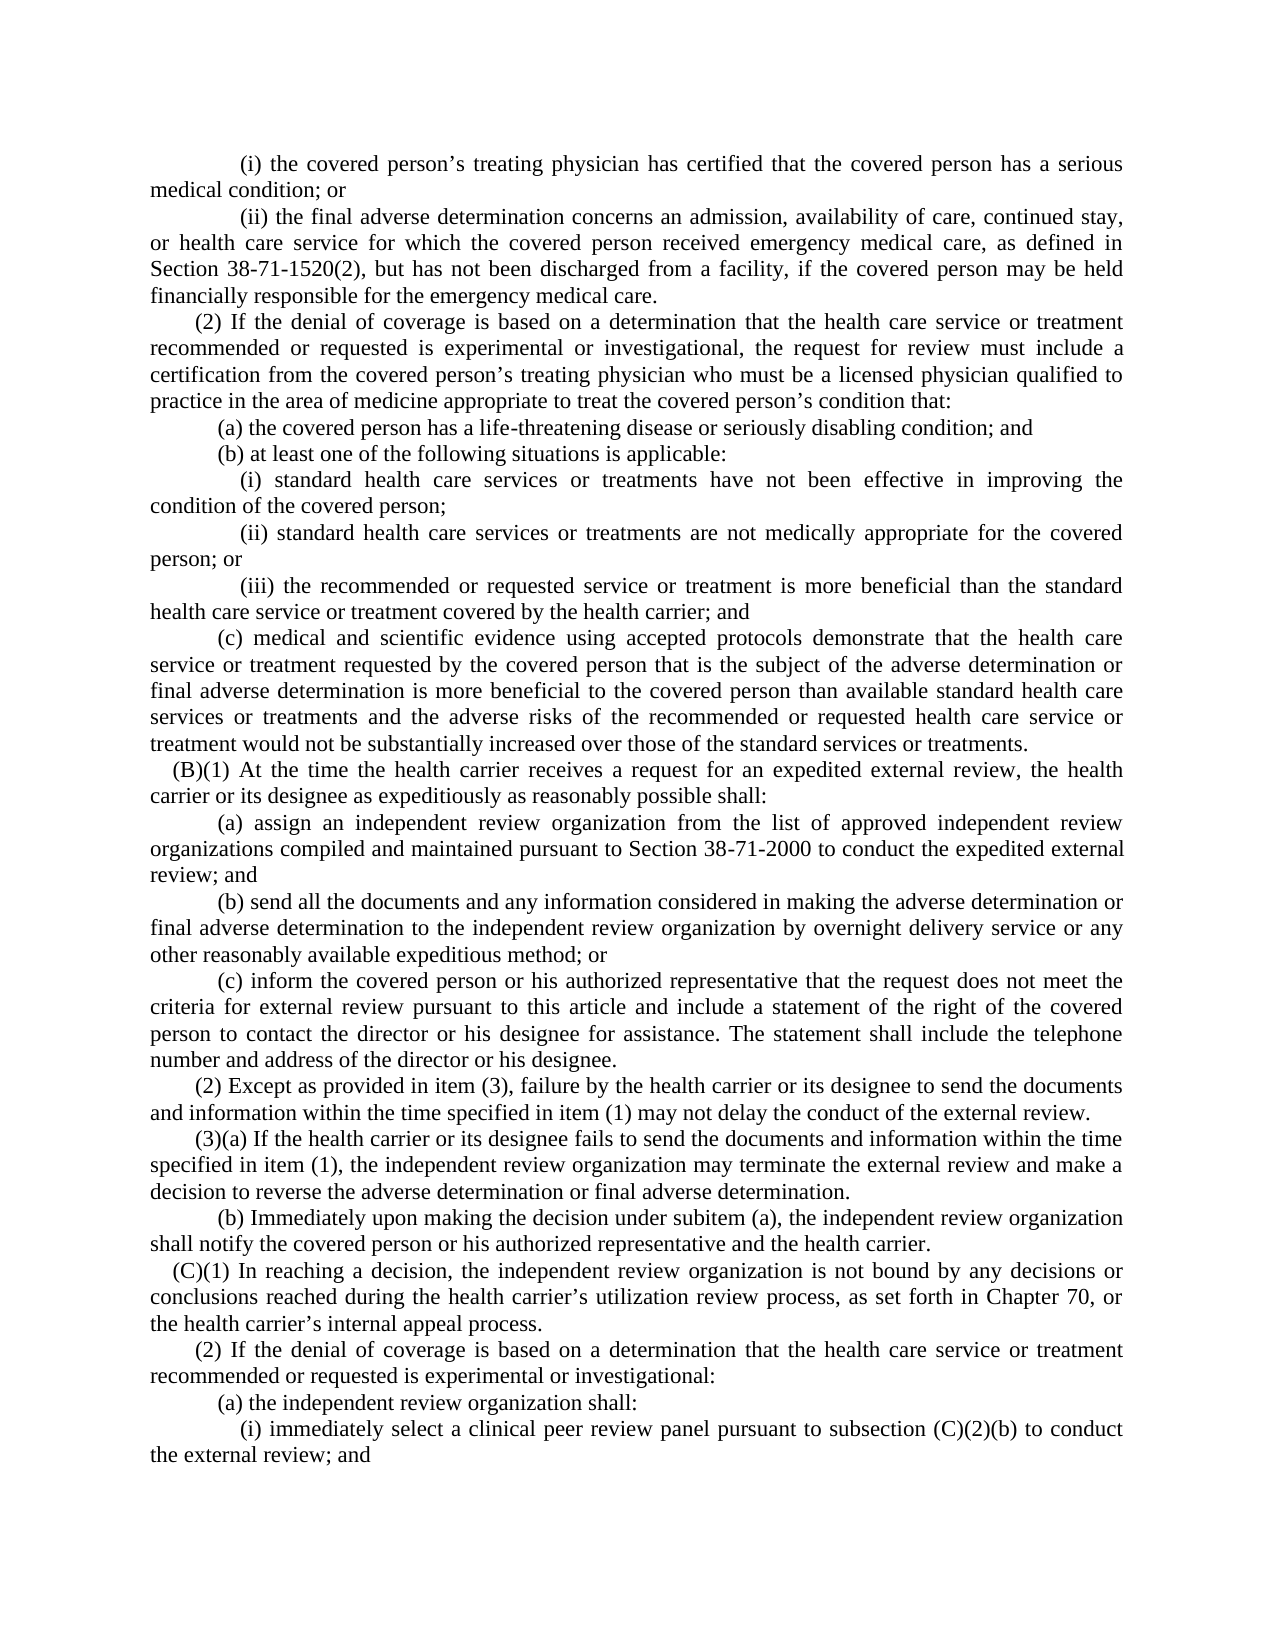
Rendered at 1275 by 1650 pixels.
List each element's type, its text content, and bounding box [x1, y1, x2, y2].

text (i) standard health care services or treatments have not been effective in improving the condition of the covered person; [150, 466, 1125, 519]
text (i) immediately select a clinical peer review panel pursuant to subsection (C)(2)(b) to conduct the external review; and [150, 1415, 1125, 1468]
text (ii) the final adverse determination concerns an admission, availability of care, continued stay, or health care service for which the covered person received emergency medical care, as defined in Section 38-71-1520(2), but has not been discharged from a facility, if the covered person may be held financially responsible for the emergency medical care. [150, 203, 1125, 308]
text (a) the independent review organization shall: [150, 1389, 1125, 1415]
text (iii) the recommended or requested service or treatment is more beneficial than the standard health care service or treatment covered by the health carrier; and [150, 572, 1125, 624]
text (a) assign an independent review organization from the list of approved independent review organizations compiled and maintained pursuant to Section 38-71-2000 to conduct the expedited external review; and [150, 809, 1125, 888]
text (c) medical and scientific evidence using accepted protocols demonstrate that the health care service or treatment requested by the covered person that is the subject of the adverse determination or final adverse determination is more beneficial to the covered person than available standard health care services or treatments and the adverse risks of the recommended or requested health care service or treatment would not be substantially increased over those of the standard services or treatments. [150, 624, 1125, 756]
text (2) Except as provided in item (3), failure by the health carrier or its designee to send the documents and information within the time specified in item (1) may not delay the conduct of the external review. [150, 1072, 1125, 1125]
text (b) at least one of the following situations is applicable: [150, 440, 1125, 466]
text (B)(1) At the time the health carrier receives a request for an expedited external review, the health carrier or its designee as expeditiously as reasonably possible shall: [150, 756, 1125, 809]
text (2) If the denial of coverage is based on a determination that the health care service or treatment recommended or requested is experimental or investigational, the request for review must include a certification from the covered person’s treating physician who must be a licensed physician qualified to practice in the area of medicine appropriate to treat the covered person’s condition that: [150, 308, 1125, 413]
text (b) send all the documents and any information considered in making the adverse determination or final adverse determination to the independent review organization by overnight delivery service or any other reasonably available expeditious method; or [150, 888, 1125, 967]
text (c) inform the covered person or his authorized representative that the request does not meet the criteria for external review pursuant to this article and include a statement of the right of the covered person to contact the director or his designee for assistance. The statement shall include the telephone number and address of the director or his designee. [150, 967, 1125, 1072]
text (b) Immediately upon making the decision under subitem (a), the independent review organization shall notify the covered person or his authorized representative and the health carrier. [150, 1204, 1125, 1257]
text (C)(1) In reaching a decision, the independent review organization is not bound by any decisions or conclusions reached during the health carrier’s utilization review process, as set forth in Chapter 70, or the health carrier’s internal appeal process. [150, 1257, 1125, 1336]
text (a) the covered person has a life-threatening disease or seriously disabling condition; and [150, 413, 1125, 440]
text (i) the covered person’s treating physician has certified that the covered person has a serious medical condition; or [150, 150, 1125, 203]
text (3)(a) If the health carrier or its designee fails to send the documents and information within the time specified in item (1), the independent review organization may terminate the external review and make a decision to reverse the adverse determination or final adverse determination. [150, 1125, 1125, 1204]
text (ii) standard health care services or treatments are not medically appropriate for the covered person; or [150, 519, 1125, 572]
text (2) If the denial of coverage is based on a determination that the health care service or treatment recommended or requested is experimental or investigational: [150, 1336, 1125, 1389]
